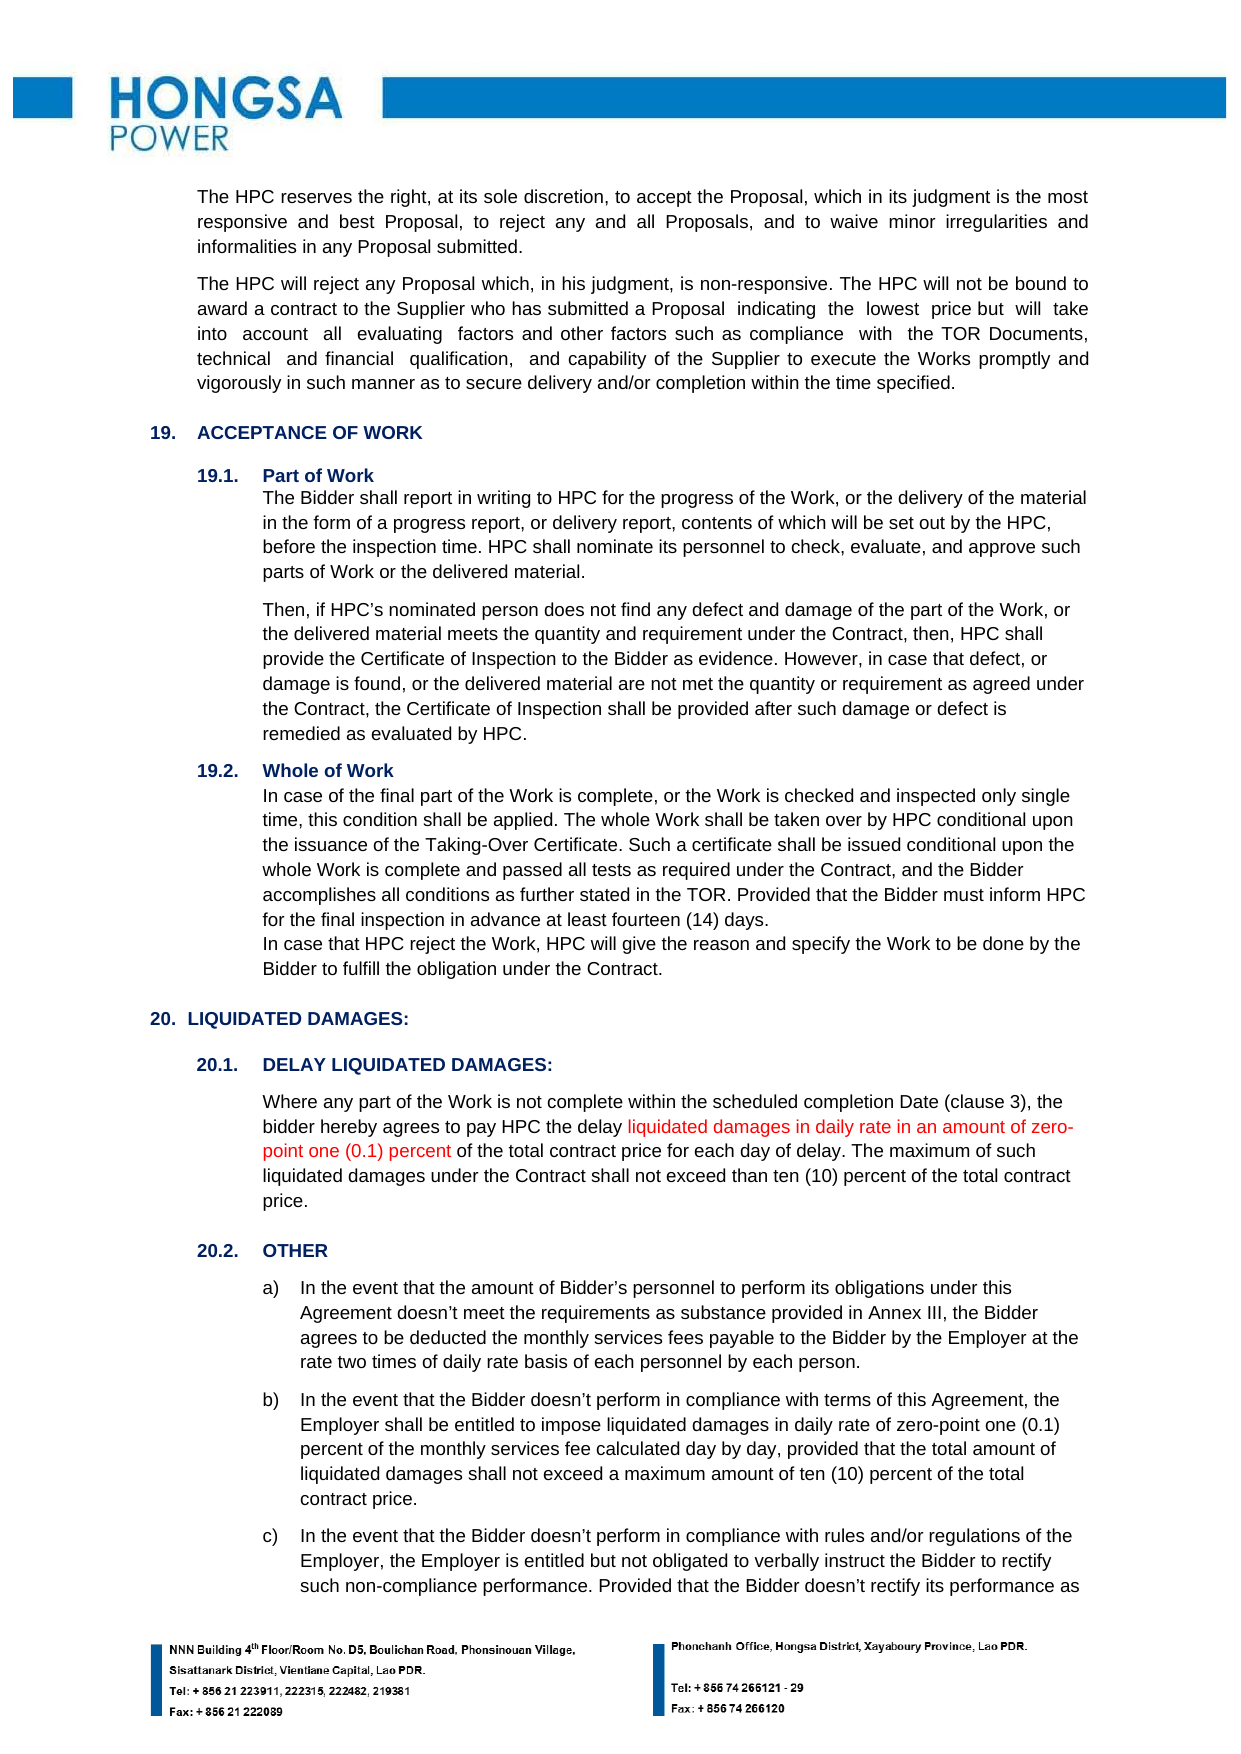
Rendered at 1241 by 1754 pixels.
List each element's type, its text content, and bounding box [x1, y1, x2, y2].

text The HPC reserves the right, at its sole discretion, to accept the Proposal, which in its judgment is the most responsive and best Proposal, to reject any and all Proposals, and to waive minor irregularities and informalities in any Proposal submitted. [197, 183, 1090, 257]
list In case of the final part of the Work is complete, or the Work is checked and inspected only single time, this condition shall be applied. The whole Work shall be taken over by HPC conditional upon the issuance of the Taking-Over Certificate. Such a certificate shall be issued conditional upon the whole Work is complete and passed all tests as required under the Contract, and the Bidder accomplishes all conditions as further stated in the TOR. Provided that the Bidder must inform HPC for the final inspection in advance at least fourteen (14) days. [262, 784, 1090, 930]
list In the event that the Bidder doesn’t perform in compliance with terms of this Agreement, the Employer shall be entitled to impose liquidated damages in daily rate of zero-point one (0.1) percent of the monthly services fee calculated day by day, provided that the total amount of liquidated damages shall not exceed a maximum amount of ten (10) percent of the total contract price. [262, 1388, 1090, 1509]
text The HPC will reject any Proposal which, in his judgment, is non-responsive. The HPC will not be bound to award a contract to the Supplier who has submitted a Proposal indicating the lowest price but will take into account all evaluating factors and other factors such as compliance with the TOR Documents, technical and financial qualification, and capability of the Supplier to execute the Works promptly and vigorously in such manner as to secure delivery and/or completion within the time specified. [197, 273, 1090, 394]
text Where any part of the Work is not complete within the scheduled completion Date (clause 3), the bidder hereby agrees to pay HPC the delay liquidated damages in daily rate in an amount of zero-point one (0.1) percent of the total contract price for each day of delay. The maximum of such liquidated damages under the Contract shall not exceed than ten (10) percent of the total contract price. [262, 1091, 1090, 1211]
list Part of Work [197, 465, 1090, 487]
list Then, if HPC’s nominated person does not find any defect and damage of the part of the Work, or the delivered material meets the quantity and requirement under the Contract, then, HPC shall provide the Certificate of Inspection to the Bidder as evidence. However, in case that defect, or damage is found, or the delivered material are not met the quantity or requirement as agreed under the Contract, the Certificate of Inspection shall be provided after such damage or defect is remedied as evaluated by HPC. [262, 598, 1090, 744]
list The Bidder shall report in writing to HPC for the progress of the Work, or the delivery of the material in the form of a progress report, or delivery report, contents of which will be set out by the HPC, before the inspection time. HPC shall nominate its personnel to check, evaluate, and approve such parts of Work or the delivered material. [262, 487, 1090, 583]
list LIQUIDATED DAMAGES: [150, 1008, 1090, 1029]
list OTHER [197, 1239, 1090, 1261]
list ACCEPTANCE OF WORK [150, 422, 1090, 443]
picture [13, 15, 1227, 183]
picture [150, 1630, 1091, 1732]
list In the event that the amount of Bidder’s personnel to perform its obligations under this Agreement doesn’t meet the requirements as substance provided in Annex III, the Bidder agrees to be deducted the monthly services fees payable to the Bidder by the Employer at the rate two times of daily rate basis of each personnel by each person. [262, 1277, 1090, 1373]
list Whole of Work [197, 759, 1090, 781]
list DELAY LIQUIDATED DAMAGES: [196, 1053, 1090, 1075]
list In case that HPC reject the Work, HPC will give the reason and specify the Work to be done by the Bidder to fulfill the obligation under the Contract. [262, 933, 1090, 979]
